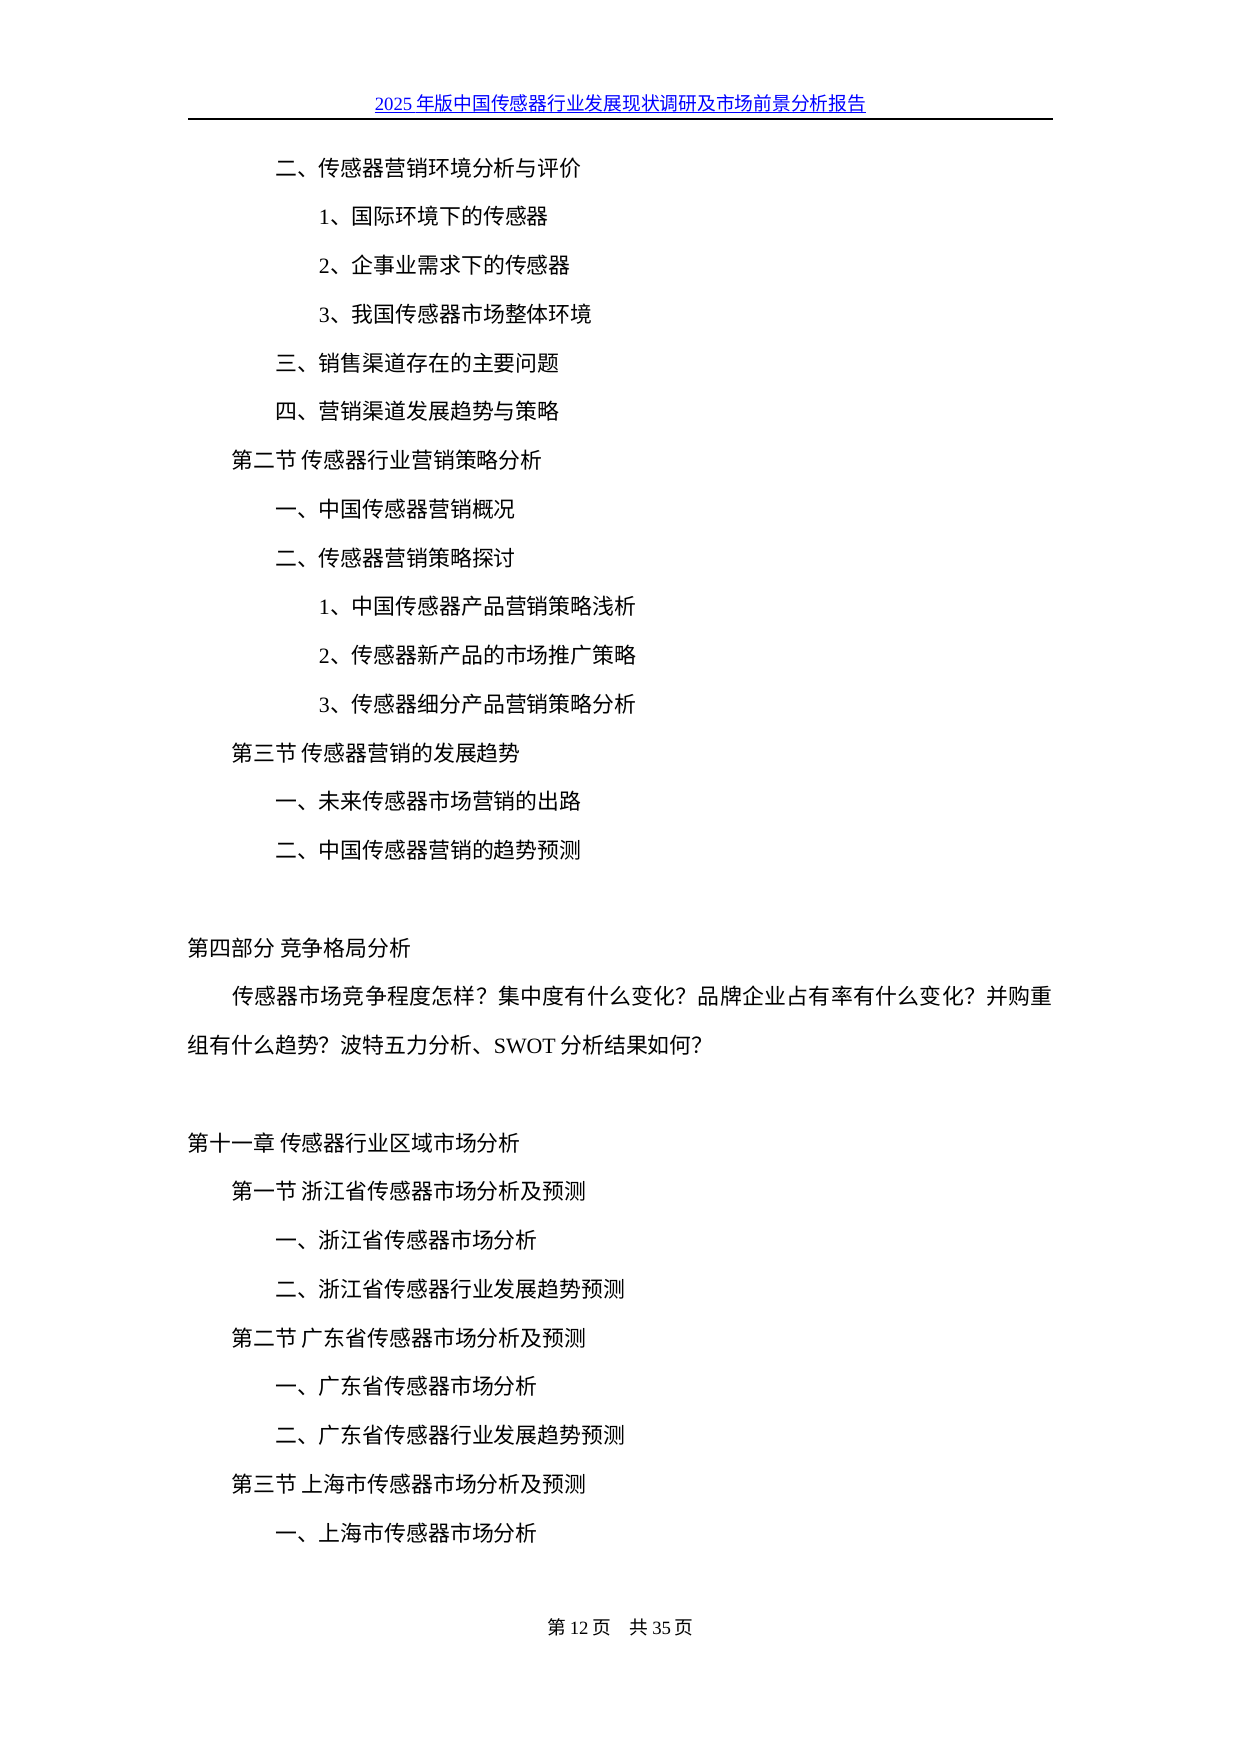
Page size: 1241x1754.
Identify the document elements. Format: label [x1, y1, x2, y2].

text [187, 150, 1053, 1548]
